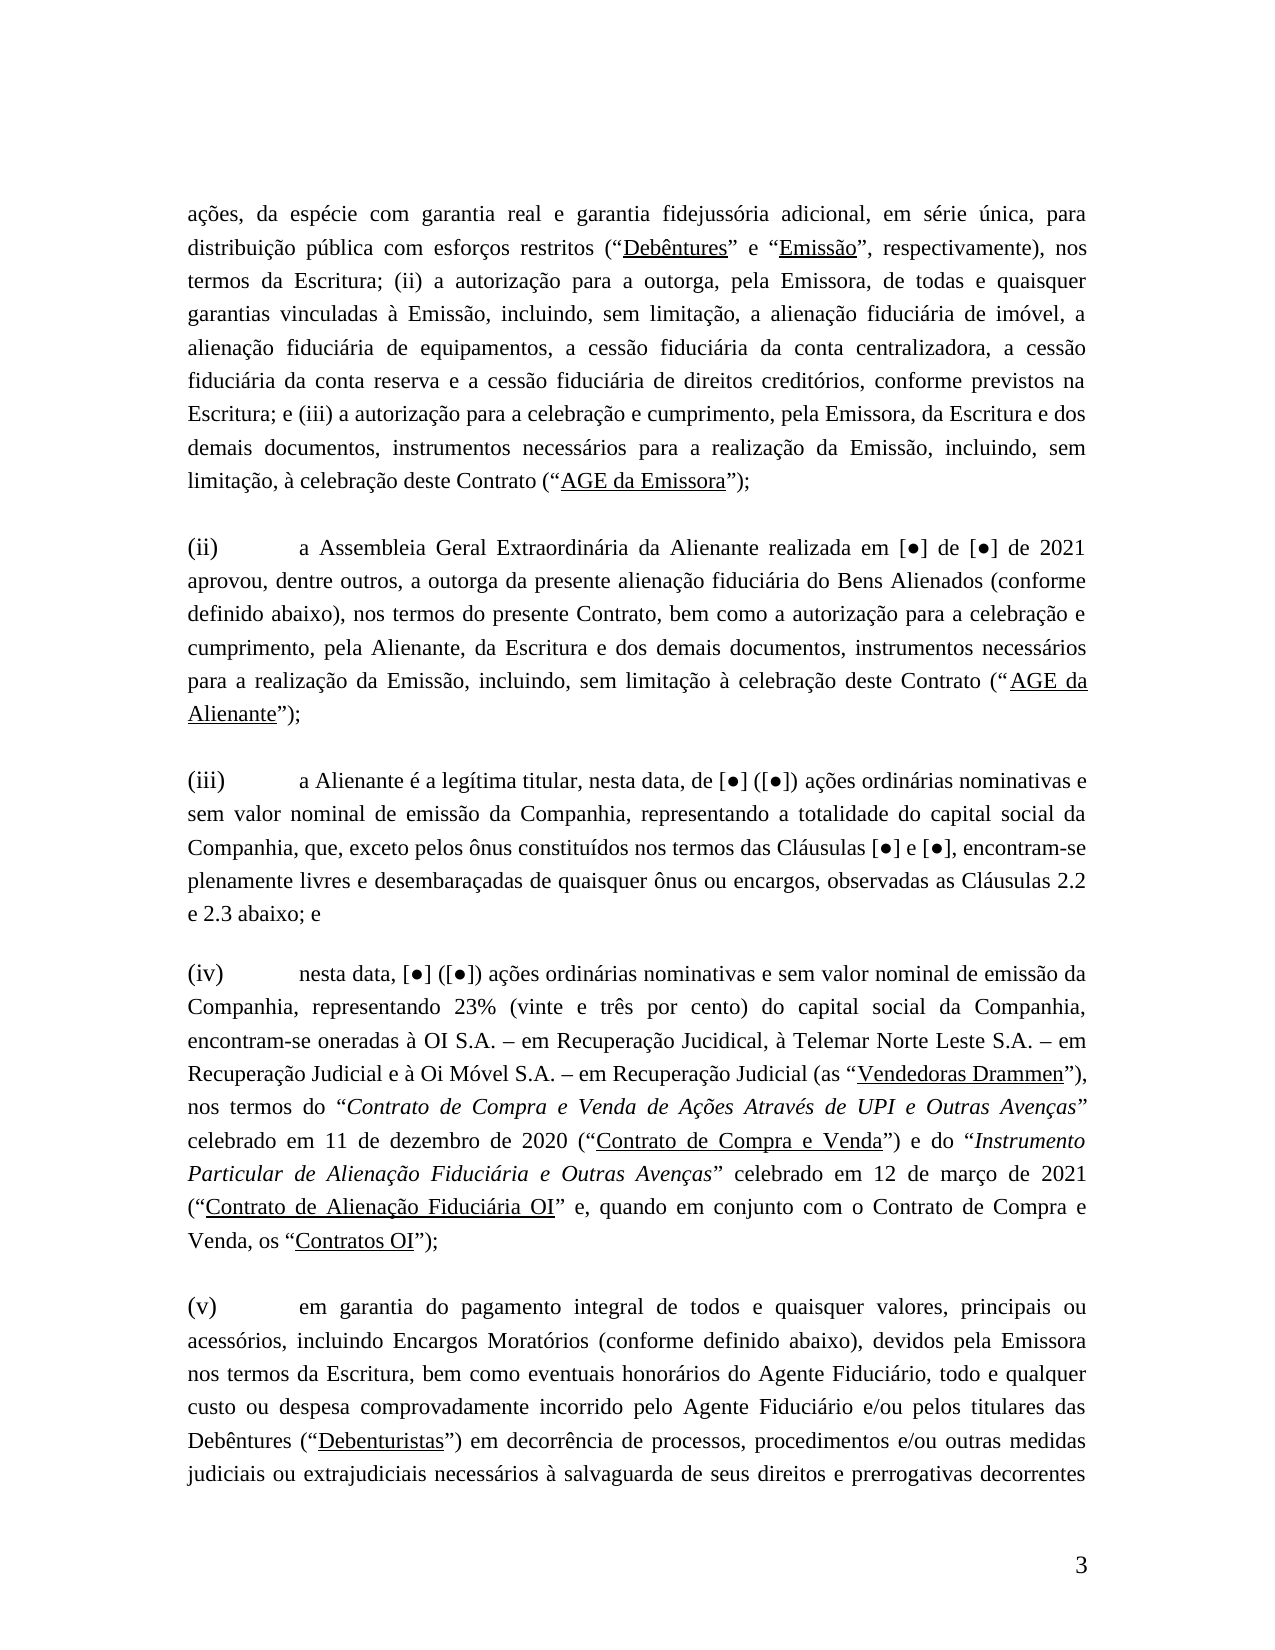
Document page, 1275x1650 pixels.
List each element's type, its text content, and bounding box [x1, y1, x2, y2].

list a Alienante é a legítima titular, nesta data, de [●] ([●]) ações ordinárias nominativas e sem valor nominal de emissão da Companhia, representando a totalidade do capital social da Companhia, que, exceto pelos ônus constituídos nos termos das Cláusulas [●] e [●], encontram-se plenamente livres e desembaraçadas de quaisquer ônus ou encargos, observadas as Cláusulas 2.2 e 2.3 abaixo; e [187, 762, 1087, 928]
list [187, 195, 1087, 495]
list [187, 1288, 1087, 1488]
list a Assembleia Geral Extraordinária da Alienante realizada em [●] de [●] de 2021 aprovou, dentre outros, a outorga da presente alienação fiduciária do Bens Alienados (conforme definido abaixo), nos termos do presente Contrato, bem como a autorização para a celebração e cumprimento, pela Alienante, da Escritura e dos demais documentos, instrumentos necessários para a realização da Emissão, incluindo, sem limitação à celebração deste Contrato (“AGE da Alienante”); [187, 528, 1087, 728]
list nesta data, [●] ([●]) ações ordinárias nominativas e sem valor nominal de emissão da Companhia, representando 23% (vinte e três por cento) do capital social da Companhia, encontram-se oneradas à OI S.A. – em Recuperação Jucidical, à Telemar Norte Leste S.A. – em Recuperação Judicial e à Oi Móvel S.A. – em Recuperação Judicial (as “Vendedoras Drammen”), nos termos do “Contrato de Compra e Venda de Ações Através de UPI e Outras Avenças” celebrado em 11 de dezembro de 2020 (“Contrato de Compra e Venda”) e do “Instrumento Particular de Alienação Fiduciária e Outras Avenças” celebrado em 12 de março de 2021 (“Contrato de Alienação Fiduciária OI” e, quando em conjunto com o Contrato de Compra e Venda, os “Contratos OI”); [187, 955, 1087, 1255]
